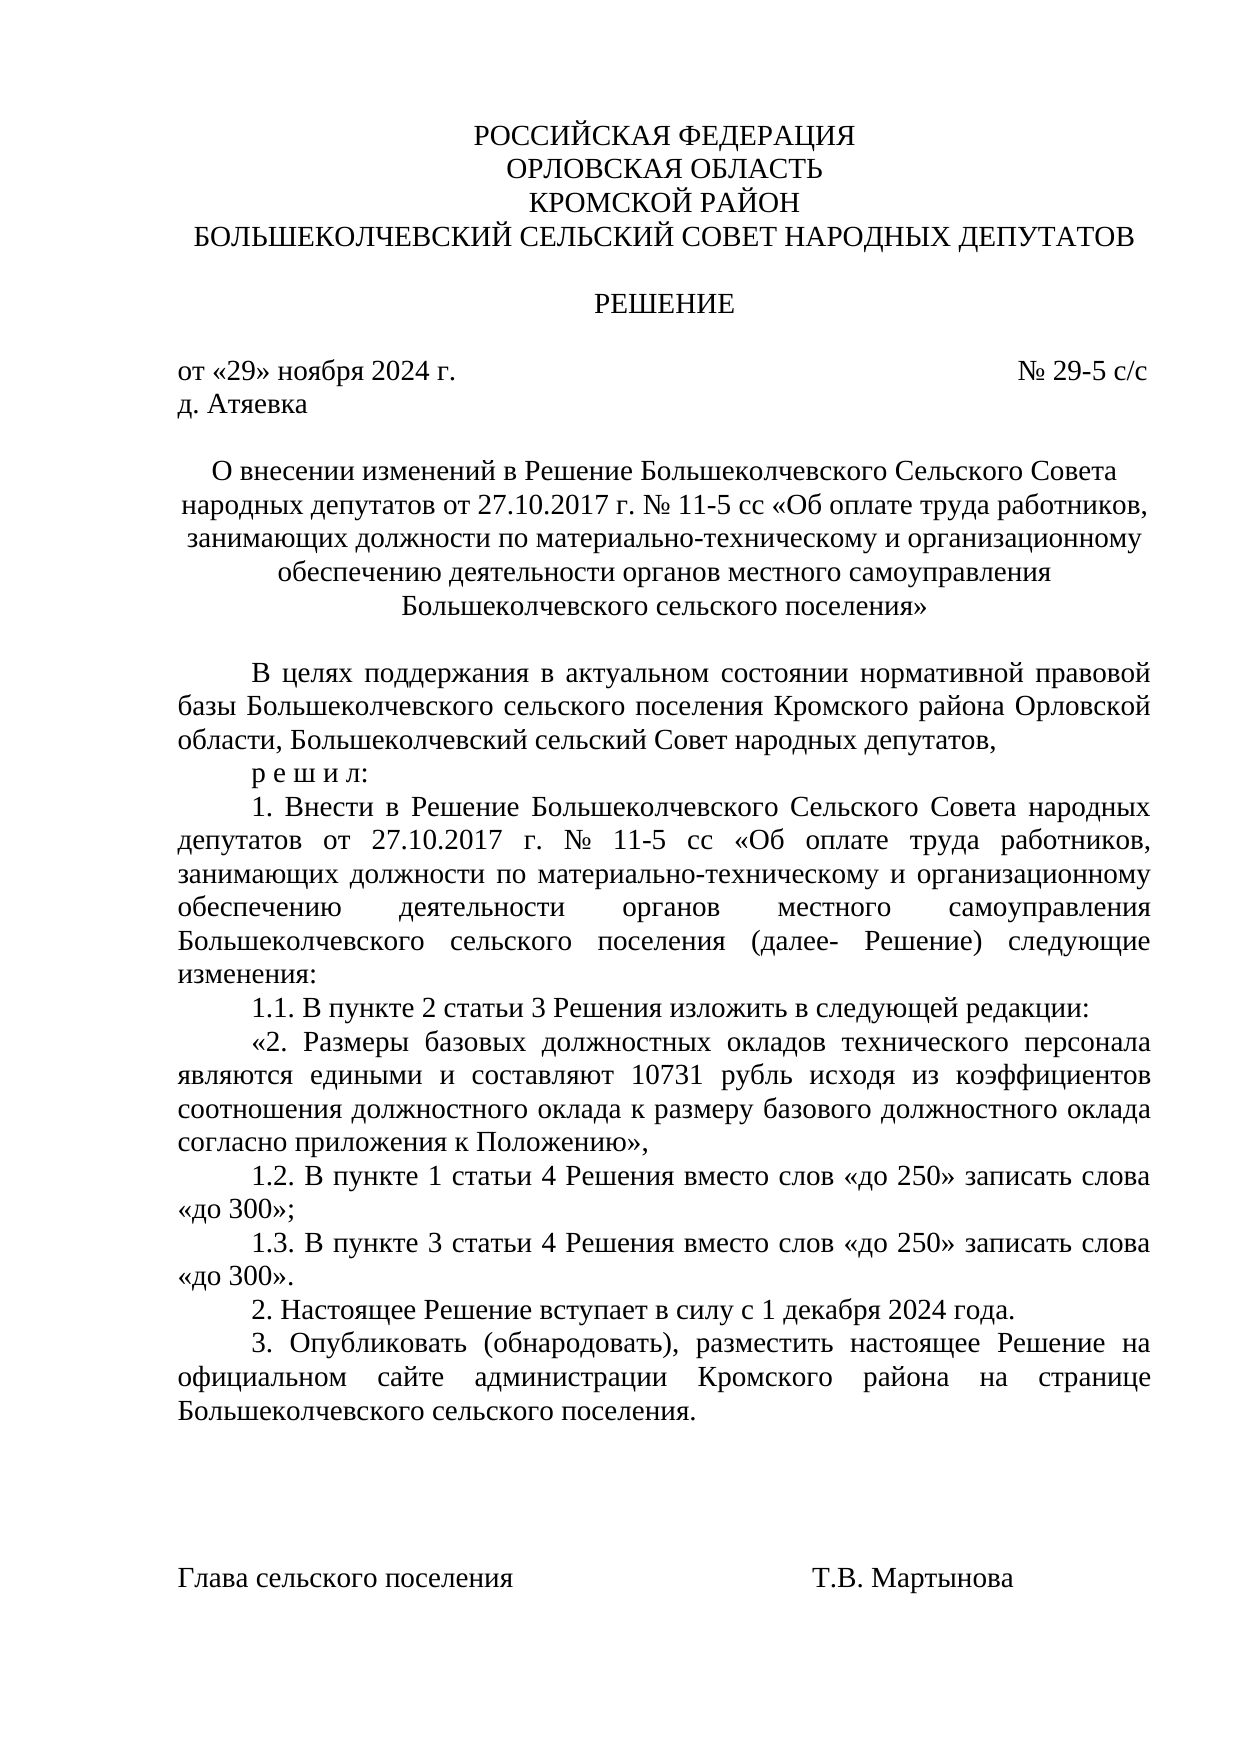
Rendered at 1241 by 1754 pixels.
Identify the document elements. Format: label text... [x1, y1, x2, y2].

text ОРЛОВСКАЯ ОБЛАСТЬ [177, 152, 1152, 185]
text 3. Опубликовать (обнародовать), разместить настоящее Решение на официальном сайте администрации Кромского района на странице Большеколчевского сельского поселения. [177, 1326, 1152, 1426]
text 1. Внести в Решение Большеколчевского Сельского Совета народных депутатов от 27.10.2017 г. № 11-5 сс «Об оплате труда работников, занимающих должности по материально-техническому и организационному обеспечению деятельности органов местного самоуправления Большеколчевского сельского поселения (далее- Решение) следующие изменения: [177, 789, 1152, 990]
text 1.1. В пункте 2 статьи 3 Решения изложить в следующей редакции: [177, 990, 1152, 1024]
text О внесении изменений в Решение Большеколчевского Сельского Совета народных депутатов от 27.10.2017 г. № 11-5 сс «Об оплате труда работников, занимающих должности по материально-техническому и организационному обеспечению деятельности органов местного самоуправления Большеколчевского сельского поселения» [177, 453, 1152, 621]
text 2. Настоящее Решение вступает в силу с 1 декабря 2024 года. [177, 1292, 1152, 1326]
text РОССИЙСКАЯ ФЕДЕРАЦИЯ [177, 118, 1152, 152]
text д. Атяевка [177, 386, 1152, 420]
text В целях поддержания в актуальном состоянии нормативной правовой базы Большеколчевского сельского поселения Кромского района Орловской области, Большеколчевский сельский Совет народных депутатов, [177, 655, 1152, 755]
text КРОМСКОЙ РАЙОН [177, 185, 1152, 219]
text БОЛЬШЕКОЛЧЕВСКИЙ СЕЛЬСКИЙ СОВЕТ НАРОДНЫХ ДЕПУТАТОВ [177, 219, 1152, 252]
text 1.3. В пункте 3 статьи 4 Решения вместо слов «до 250» записать слова «до 300». [177, 1225, 1152, 1292]
text «2. Размеры базовых должностных окладов технического персонала являются едиными и составляют 10731 рубль исходя из коэффициентов соотношения должностного оклада к размеру базового должностного оклада согласно приложения к Положению», [177, 1024, 1152, 1158]
text Глава сельского поселения Т.В. Мартынова [177, 1560, 1152, 1594]
text 1.2. В пункте 1 статьи 4 Решения вместо слов «до 250» записать слова «до 300»; [177, 1158, 1152, 1225]
text РЕШЕНИЕ [177, 286, 1152, 319]
text от «29» ноября 2024 г. № 29-5 с/с [177, 353, 1152, 386]
text р е ш и л: [177, 755, 1152, 789]
